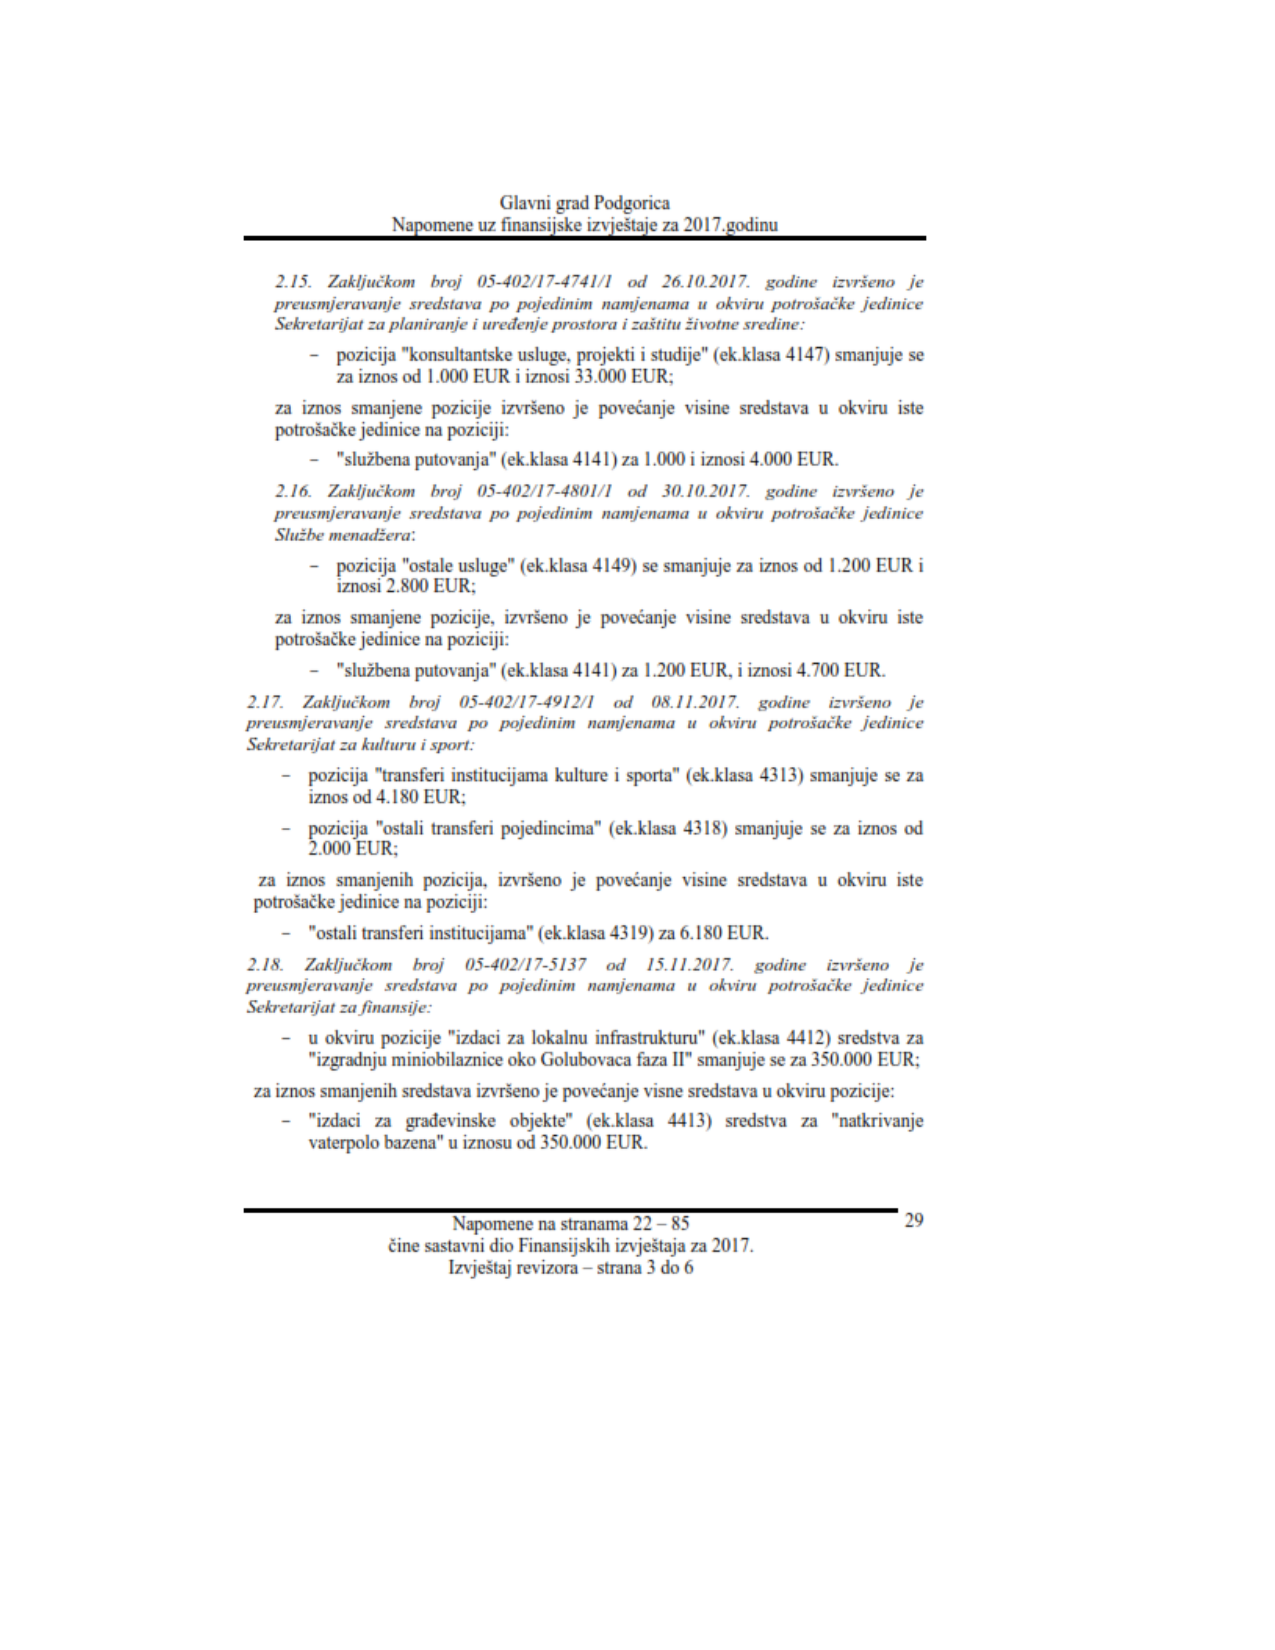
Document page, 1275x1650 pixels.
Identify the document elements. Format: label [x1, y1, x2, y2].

picture [147, 147, 1022, 1321]
